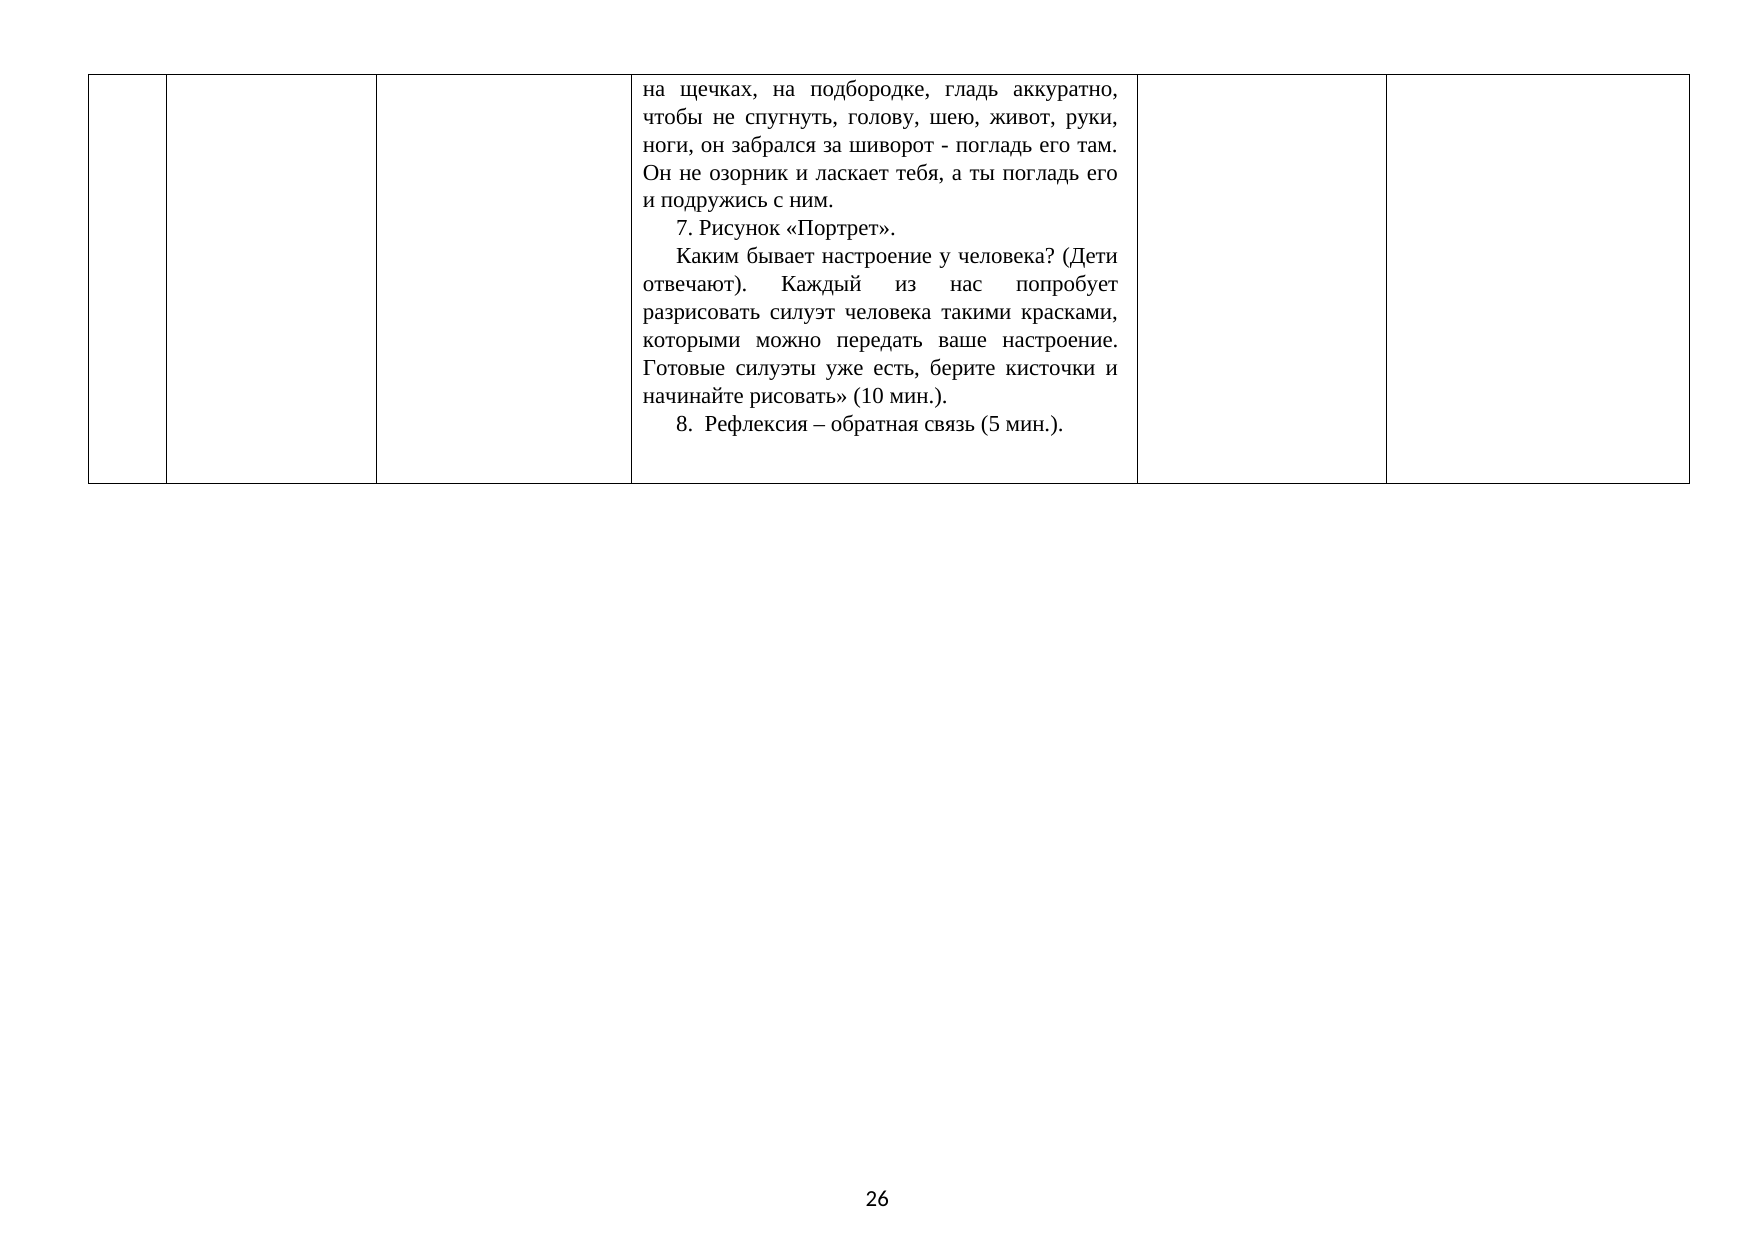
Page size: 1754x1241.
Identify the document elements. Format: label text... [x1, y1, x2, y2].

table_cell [377, 75, 631, 482]
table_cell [632, 75, 1137, 482]
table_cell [167, 75, 376, 482]
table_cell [1387, 75, 1689, 482]
table_cell [1138, 75, 1386, 482]
table_cell 2 [89, 75, 166, 482]
